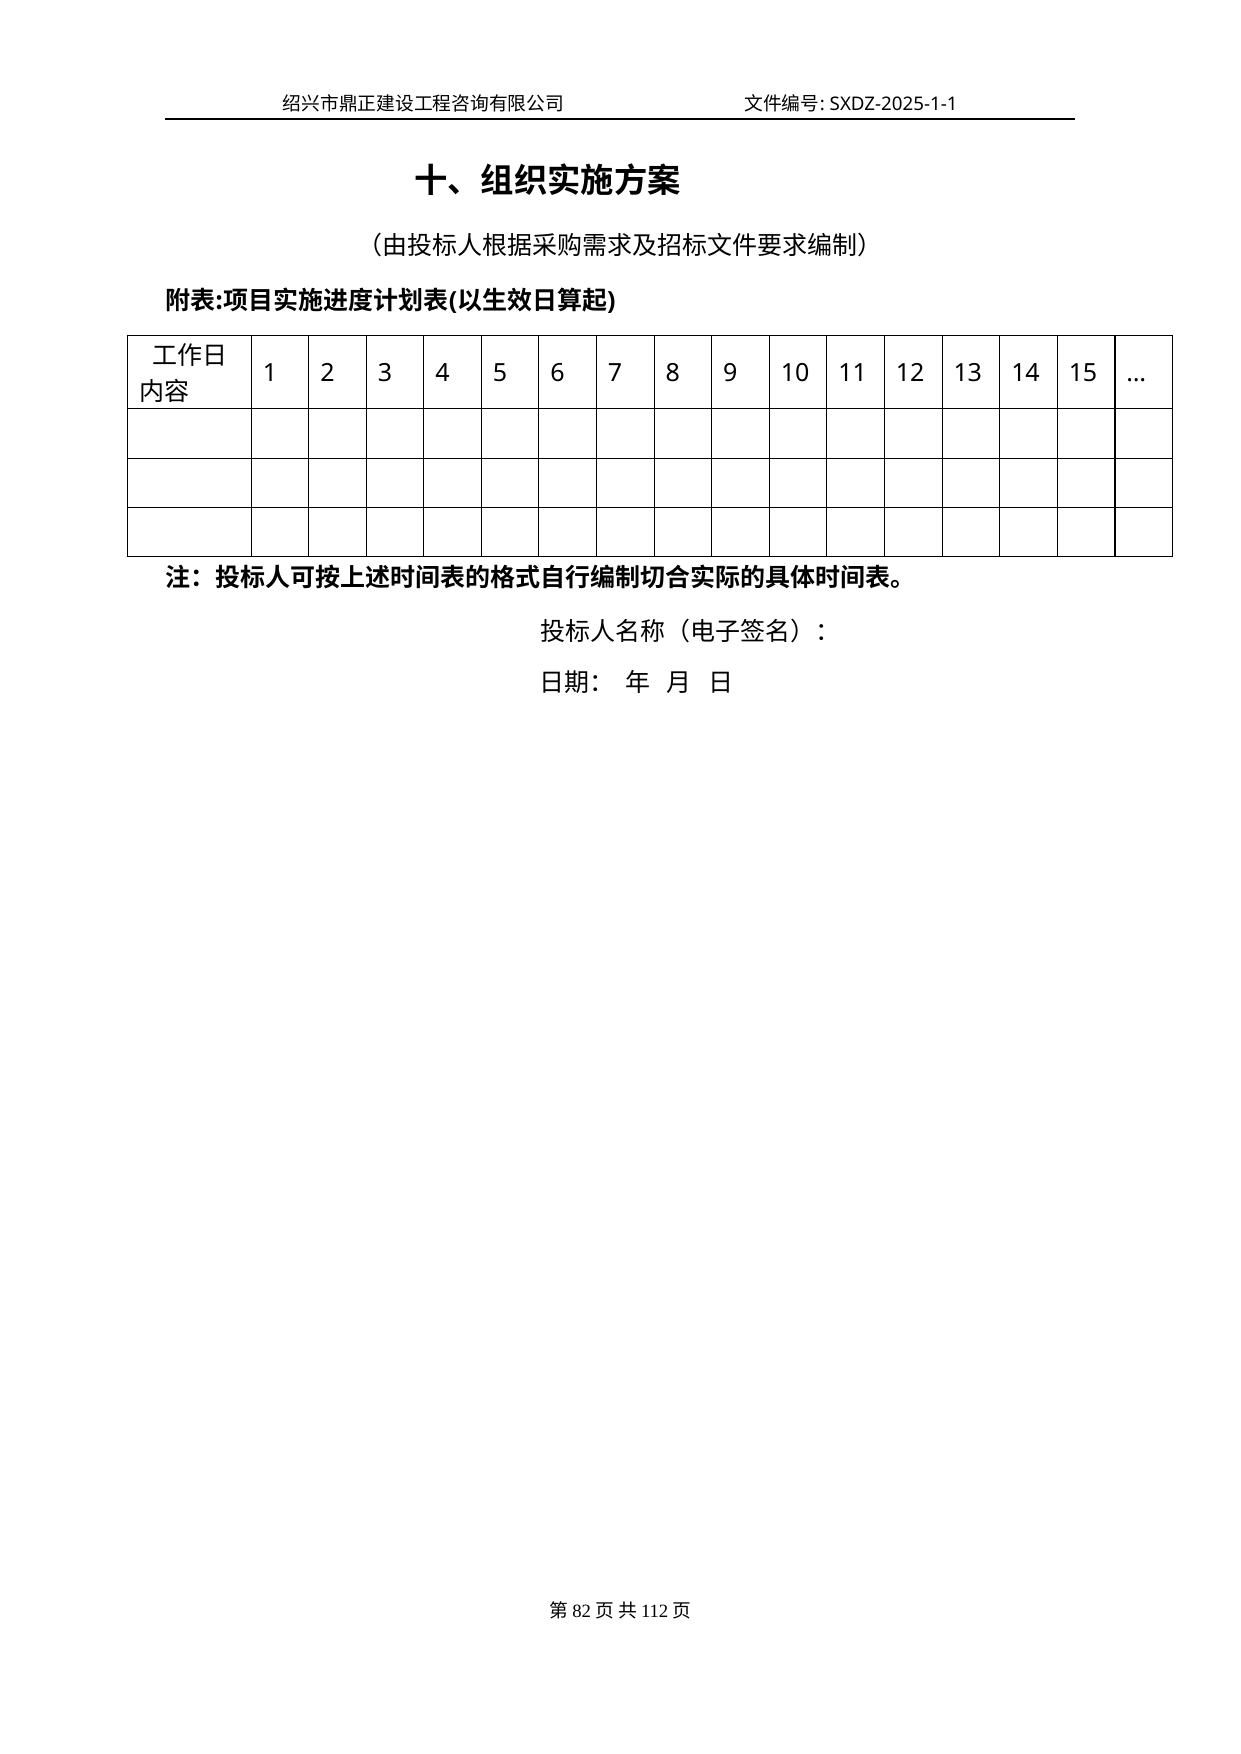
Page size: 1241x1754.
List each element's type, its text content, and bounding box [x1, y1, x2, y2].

table_cell [309, 508, 366, 556]
table_cell [943, 459, 999, 507]
table_cell [539, 409, 596, 457]
table_cell [885, 409, 942, 457]
table_header 7 [597, 336, 654, 408]
table_cell [482, 508, 538, 556]
table_cell [309, 459, 366, 507]
table_cell [1000, 508, 1057, 556]
table_header 11 [827, 336, 884, 408]
table_cell [309, 409, 366, 457]
table_cell [1116, 409, 1172, 457]
table_header 3 [367, 336, 423, 408]
table_cell [252, 459, 308, 507]
table_cell [597, 508, 654, 556]
table_cell [424, 409, 481, 457]
table_cell [128, 459, 251, 507]
table_header 13 [943, 336, 999, 408]
table_cell [252, 508, 308, 556]
text 注：投标人可按上述时间表的格式自行编制切合实际的具体时间表。 [165, 557, 1075, 593]
text 投标人名称（电子签名）： [165, 612, 1075, 648]
table_cell [597, 409, 654, 457]
table_cell [655, 459, 711, 507]
table_header 4 [424, 336, 481, 408]
table_header 5 [482, 336, 538, 408]
table_cell [539, 508, 596, 556]
table_cell [128, 508, 251, 556]
table_cell [885, 459, 942, 507]
table_cell [482, 459, 538, 507]
table_cell [539, 459, 596, 507]
table_header 2 [309, 336, 366, 408]
table_header 8 [655, 336, 711, 408]
table_cell [1058, 508, 1114, 556]
table_cell [424, 508, 481, 556]
table_header 14 [1000, 336, 1057, 408]
table_cell [827, 409, 884, 457]
table_header 6 [539, 336, 596, 408]
table_cell [655, 409, 711, 457]
table_cell [128, 409, 251, 457]
table_cell [367, 409, 423, 457]
text 日期： 年 月 日 [165, 662, 1075, 699]
table_cell [1000, 409, 1057, 457]
table_cell [827, 459, 884, 507]
table_cell [943, 409, 999, 457]
table_cell [424, 459, 481, 507]
table_header 工作日 内容 [128, 336, 251, 408]
table_header 12 [885, 336, 942, 408]
table_cell [252, 409, 308, 457]
table_cell [770, 409, 826, 457]
table_header 10 [770, 336, 826, 408]
table_cell [597, 459, 654, 507]
table_cell [712, 459, 769, 507]
table_header 9 [712, 336, 769, 408]
table_header … [1116, 336, 1172, 408]
table_cell [367, 459, 423, 507]
table_cell [770, 508, 826, 556]
table_cell [1000, 459, 1057, 507]
table_cell [1058, 459, 1114, 507]
text （由投标人根据采购需求及招标文件要求编制） [165, 226, 1075, 262]
table_cell [482, 409, 538, 457]
text 十、组织实施方案 [165, 153, 929, 202]
table_cell [655, 508, 711, 556]
table_cell [885, 508, 942, 556]
table_header 15 [1058, 336, 1114, 408]
table_cell [943, 508, 999, 556]
table_header 1 [252, 336, 308, 408]
table_cell [1116, 508, 1172, 556]
table_cell [1116, 459, 1172, 507]
table_cell [712, 409, 769, 457]
table_cell [367, 508, 423, 556]
table_cell [827, 508, 884, 556]
table_cell [770, 459, 826, 507]
table_cell [1058, 409, 1114, 457]
table_cell [712, 508, 769, 556]
text 附表:项目实施进度计划表(以生效日算起) [165, 280, 929, 316]
